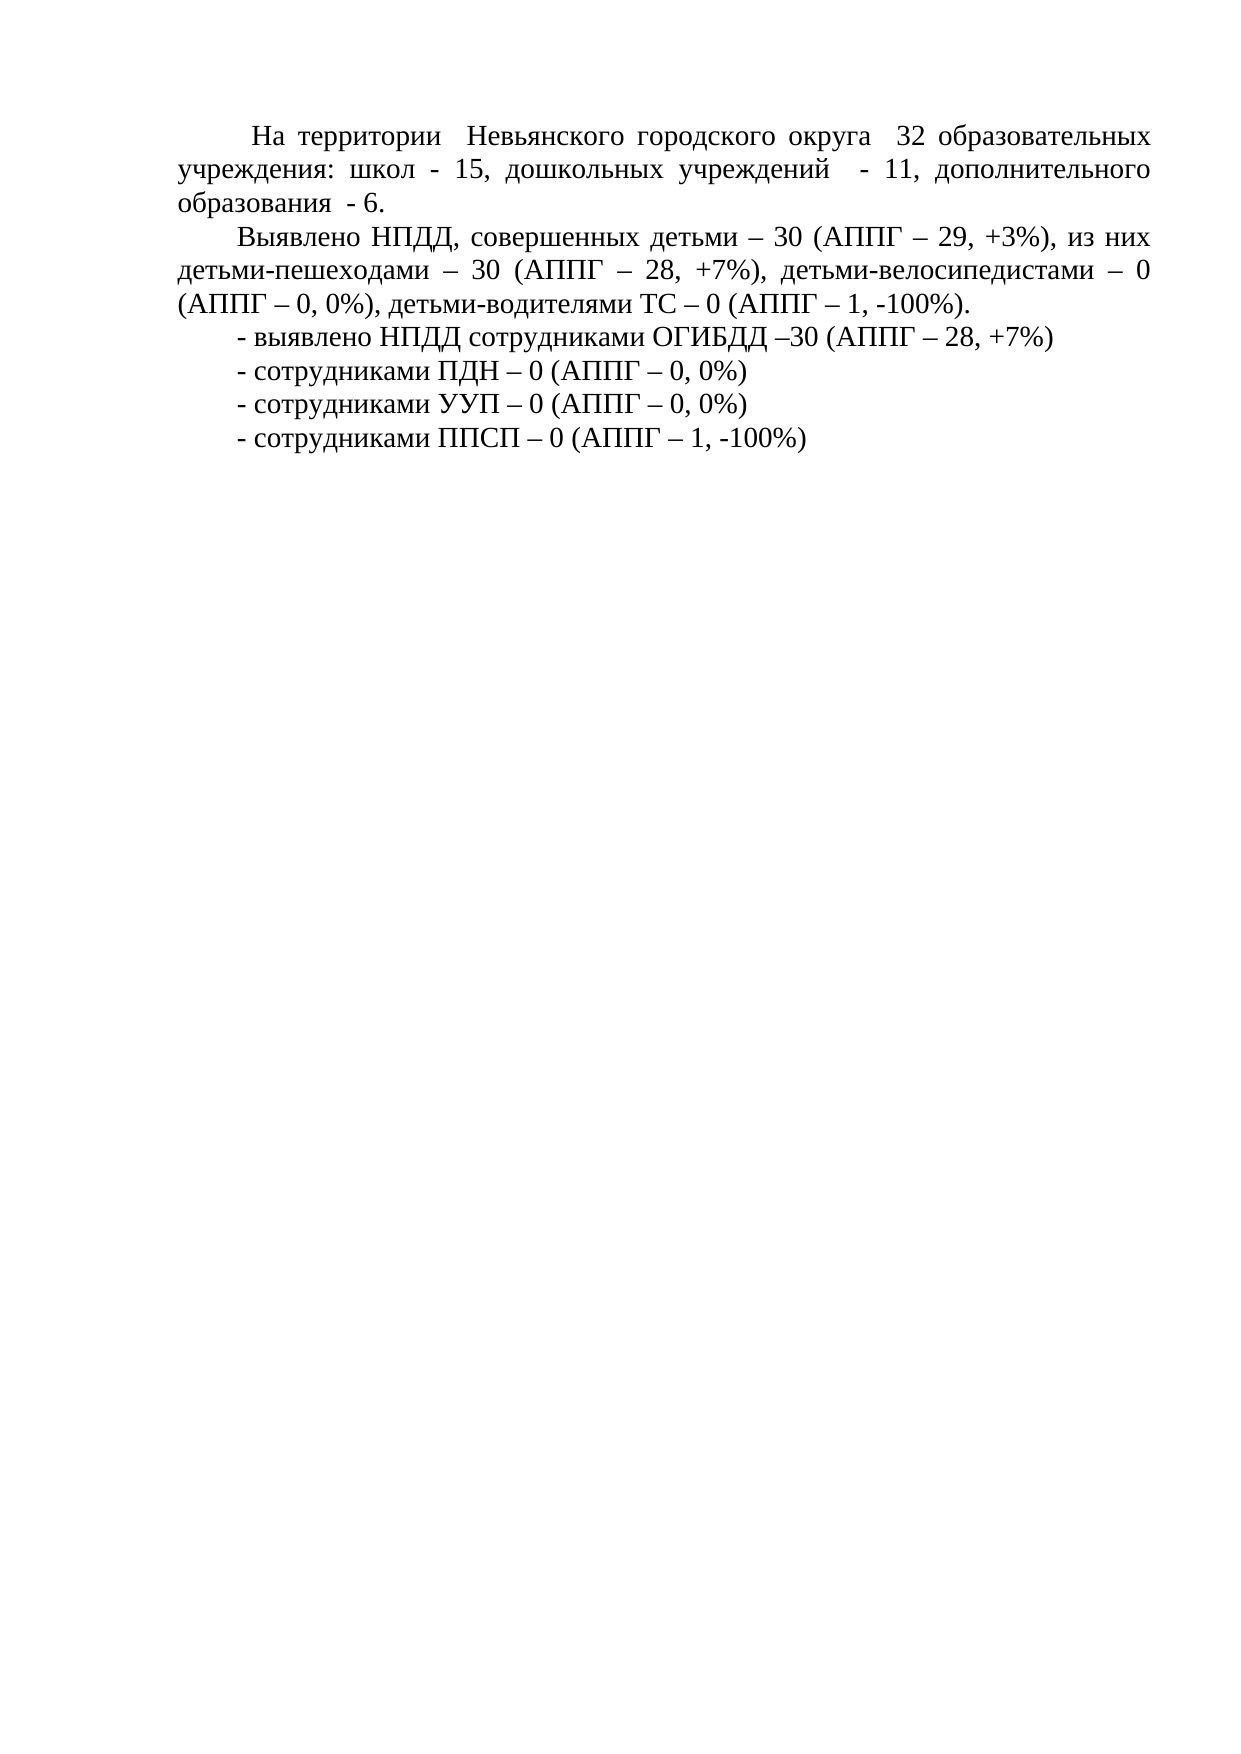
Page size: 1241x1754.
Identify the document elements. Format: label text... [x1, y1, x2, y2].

text - сотрудниками УУП – 0 (АППГ – 0, 0%) [177, 386, 1152, 420]
text На территории Невьянского городского округа 32 образовательных учреждения: школ - 15, дошкольных учреждений - 11, дополнительного образования - 6. [166, 118, 1152, 219]
text - выявлено НПДД сотрудниками ОГИБДД –30 (АППГ – 28, +7%) [177, 319, 1152, 353]
text Выявлено НПДД, совершенных детьми – 30 (АППГ – 29, +3%), из них детьми-пешеходами – 30 (АППГ – 28, +7%), детьми-велосипедистами – 0 (АППГ – 0, 0%), детьми-водителями ТС – 0 (АППГ – 1, -100%). [177, 219, 1152, 319]
text - сотрудниками ПДН – 0 (АППГ – 0, 0%) [177, 353, 1152, 386]
text - сотрудниками ППСП – 0 (АППГ – 1, -100%) [177, 420, 1152, 453]
